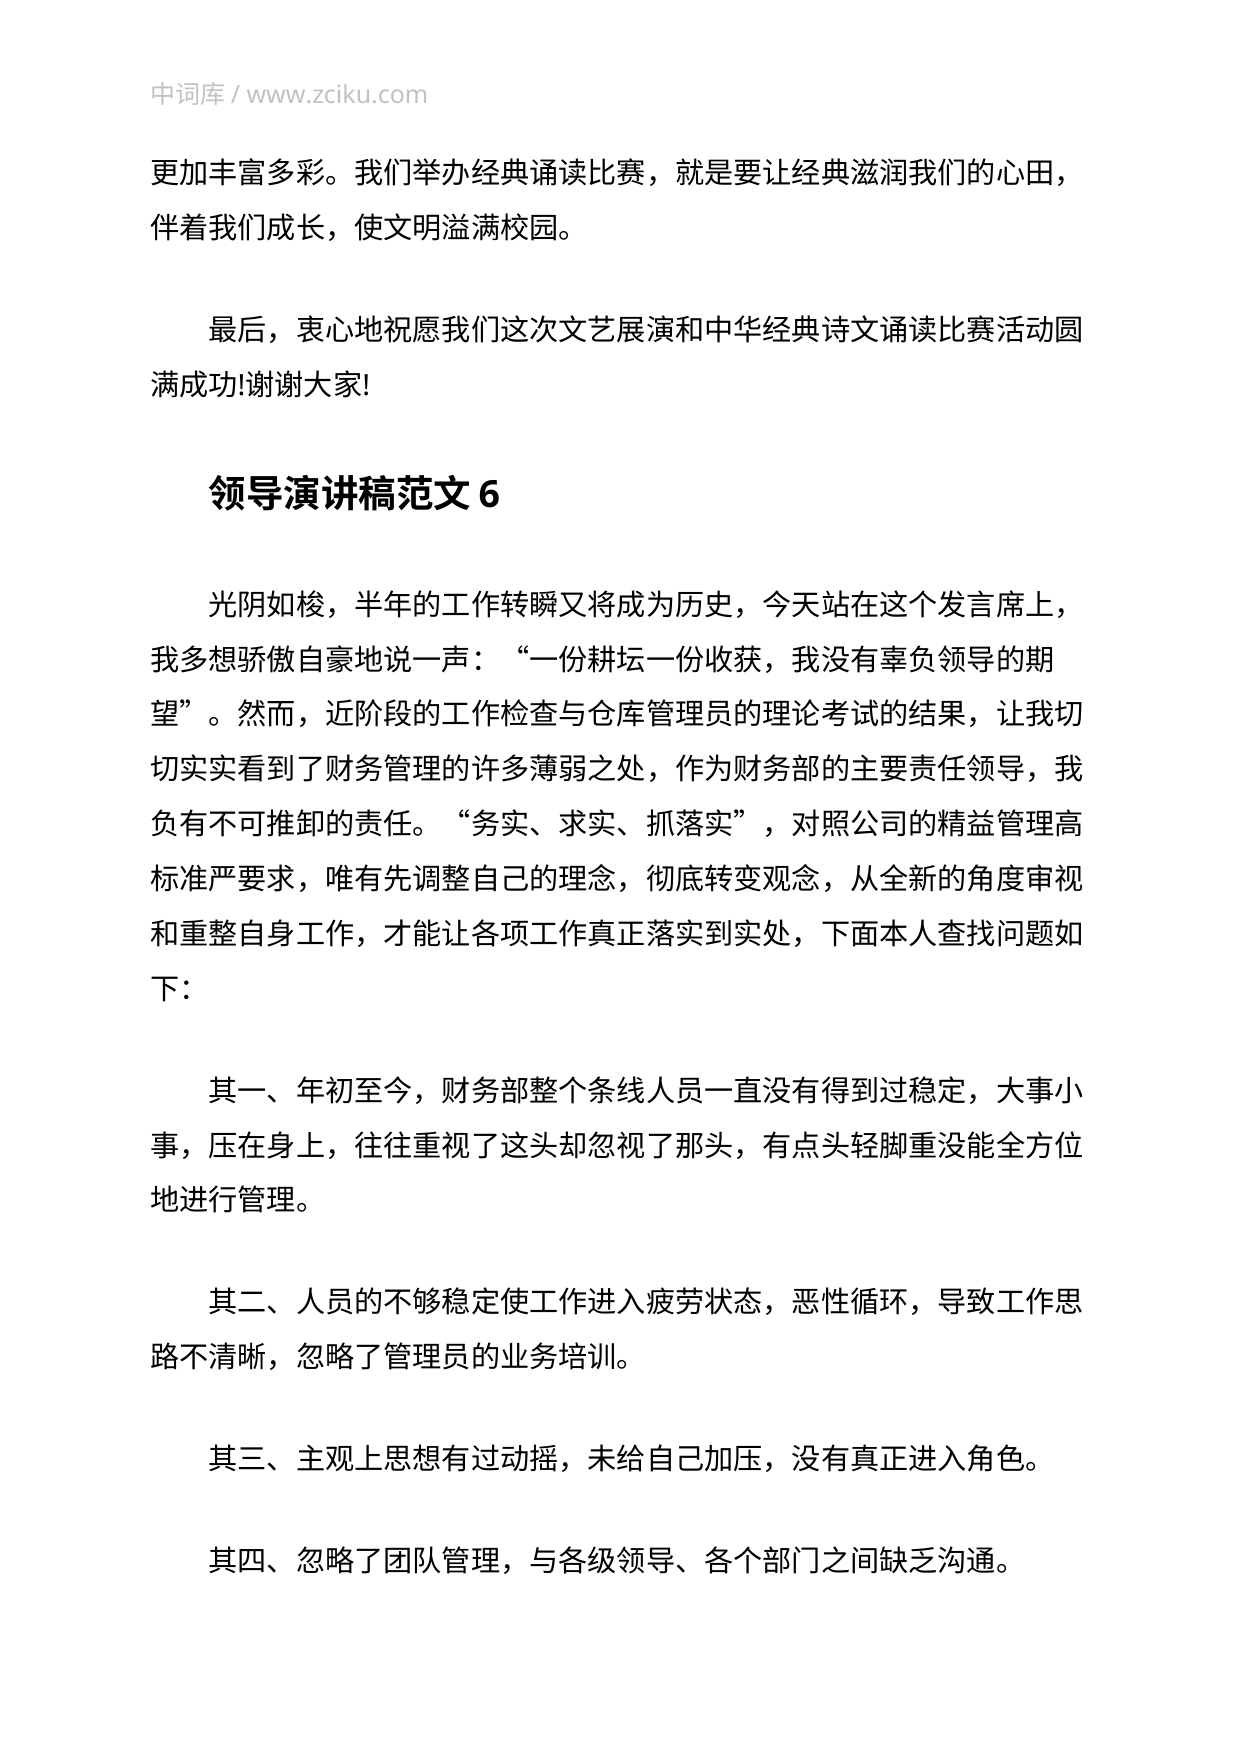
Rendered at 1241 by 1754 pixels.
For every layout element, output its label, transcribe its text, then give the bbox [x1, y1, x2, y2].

text 其一、年初至今，财务部整个条线人员一直没有得到过稳定，大事小事，压在身上，往往重视了这头却忽视了那头，有点头轻脚重没能全方位地进行管理。 [150, 1067, 1090, 1219]
text 领导演讲稿范文6 [150, 463, 1090, 518]
text 其三、主观上思想有过动摇，未给自己加压，没有真正进入角色。 [150, 1435, 1090, 1478]
text 其四、忽略了团队管理，与各级领导、各个部门之间缺乏沟通。 [150, 1537, 1090, 1579]
text 光阴如梭，半年的工作转瞬又将成为历史，今天站在这个发言席上，我多想骄傲自豪地说一声：“一份耕坛一份收获，我没有辜负领导的期望”。然而，近阶段的工作检查与仓库管理员的理论考试的结果，让我切切实实看到了财务管理的许多薄弱之处，作为财务部的主要责任领导，我负有不可推卸的责任。“务实、求实、抓落实”，对照公司的精益管理高标准严要求，唯有先调整自己的理念，彻底转变观念，从全新的角度审视和重整自身工作，才能让各项工作真正落实到实处，下面本人查找问题如下： [150, 581, 1090, 1008]
text 其二、人员的不够稳定使工作进入疲劳状态，恶性循环，导致工作思路不清晰，忽略了管理员的业务培训。 [150, 1279, 1090, 1376]
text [150, 150, 1090, 247]
text 最后，衷心地祝愿我们这次文艺展演和中华经典诗文诵读比赛活动圆满成功!谢谢大家! [150, 307, 1090, 404]
